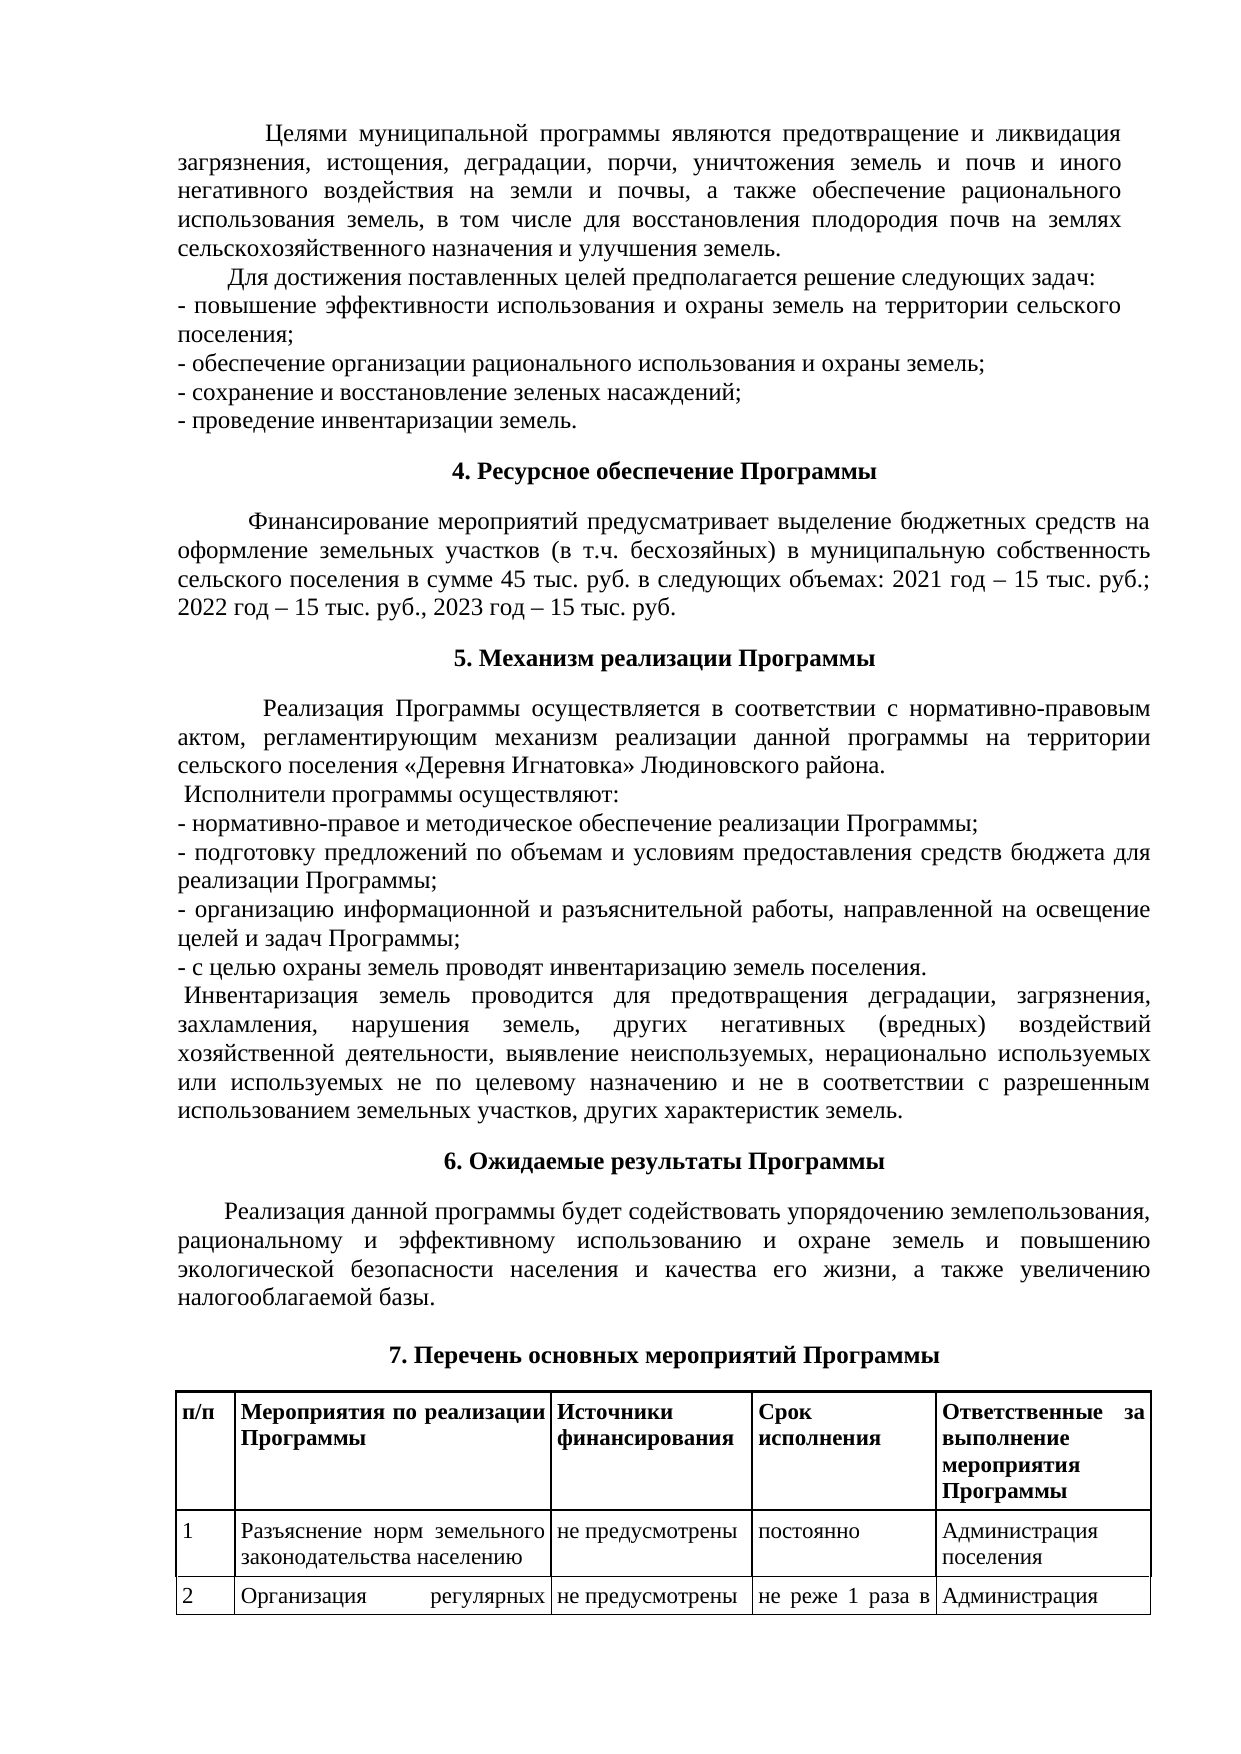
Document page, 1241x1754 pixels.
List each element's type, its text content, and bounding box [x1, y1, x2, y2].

table_header Источники финансирования [552, 1393, 751, 1509]
table_cell Разъяснение норм земельного законодательства населению [236, 1511, 550, 1576]
text Целями муниципальной программы являются предотвращение и ликвидация загрязнения, истощения, деградации, порчи, уничтожения земель и почв и иного негативного воздействия на земли и почвы, а также обеспечение рационального использования земель, в том числе для восстановления плодородия почв на землях сельскохозяйственного назначения и улучшения земель. [177, 118, 1122, 262]
table_header Ответственные за выполнение мероприятия Программы [937, 1393, 1150, 1509]
text - подготовку предложений по объемам и условиям предоставления средств бюджета для реализации Программы; [177, 837, 1152, 894]
text - повышение эффективности использования и охраны земель на территории сельского поселения; [177, 291, 1122, 348]
text - нормативно-правое и методическое обеспечение реализации Программы; [177, 808, 1152, 837]
text Реализация данной программы будет содействовать упорядочению землепользования, рациональному и эффективному использованию и охране земель и повышению экологической безопасности населения и качества его жизни, а также увеличению налогооблагаемой базы. [177, 1196, 1152, 1311]
text Финансирование мероприятий предусматривает выделение бюджетных средств на оформление земельных участков (в т.ч. бесхозяйных) в муниципальную собственность сельского поселения в сумме 45 тыс. руб. в следующих объемах: 2021 год – 15 тыс. руб.; 2022 год – 15 тыс. руб., 2023 год – 15 тыс. руб. [177, 506, 1152, 621]
table_header п/п [177, 1393, 234, 1509]
table_cell не предусмотрены [552, 1577, 752, 1614]
text 5. Механизм реализации Программы [177, 643, 1152, 672]
text 4. Ресурсное обеспечение Программы [177, 456, 1152, 485]
text Реализация Программы осуществляется в соответствии с нормативно-правовым актом, регламентирующим механизм реализации данной программы на территории сельского поселения «Деревня Игнатовка» Людиновского района. [177, 693, 1152, 779]
table_cell 1 [177, 1511, 234, 1576]
text Инвентаризация земель проводится для предотвращения деградации, загрязнения, захламления, нарушения земель, других негативных (вредных) воздействий хозяйственной деятельности, выявление неиспользуемых, нерационально используемых или используемых не по целевому назначению и не в соответствии с разрешенным использованием земельных участков, других характеристик земель. [177, 981, 1152, 1124]
table_cell 2 [177, 1577, 234, 1614]
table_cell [937, 1576, 1150, 1614]
text - проведение инвентаризации земель. [177, 406, 1122, 434]
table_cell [753, 1577, 936, 1614]
table_cell Администрация поселения [937, 1511, 1150, 1576]
text - организацию информационной и разъяснительной работы, направленной на освещение целей и задач Программы; [177, 894, 1152, 952]
table_header Мероприятия по реализации Программы [236, 1393, 550, 1509]
text 6. Ожидаемые результаты Программы [177, 1146, 1152, 1175]
table_cell не предусмотрены [552, 1511, 751, 1576]
text - с целью охраны земель проводят инвентаризацию земель поселения. [177, 952, 1152, 981]
text 7. Перечень основных мероприятий Программы [177, 1340, 1152, 1369]
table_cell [235, 1577, 551, 1614]
table_header Срок исполнения [753, 1393, 935, 1509]
text Для достижения поставленных целей предполагается решение следующих задач: [177, 262, 1122, 291]
table_cell постоянно [753, 1511, 935, 1576]
text - обеспечение организации рационального использования и охраны земель; [177, 348, 1122, 377]
text - сохранение и восстановление зеленых насаждений; [177, 377, 1122, 406]
text Исполнители программы осуществляют: [177, 779, 1152, 808]
